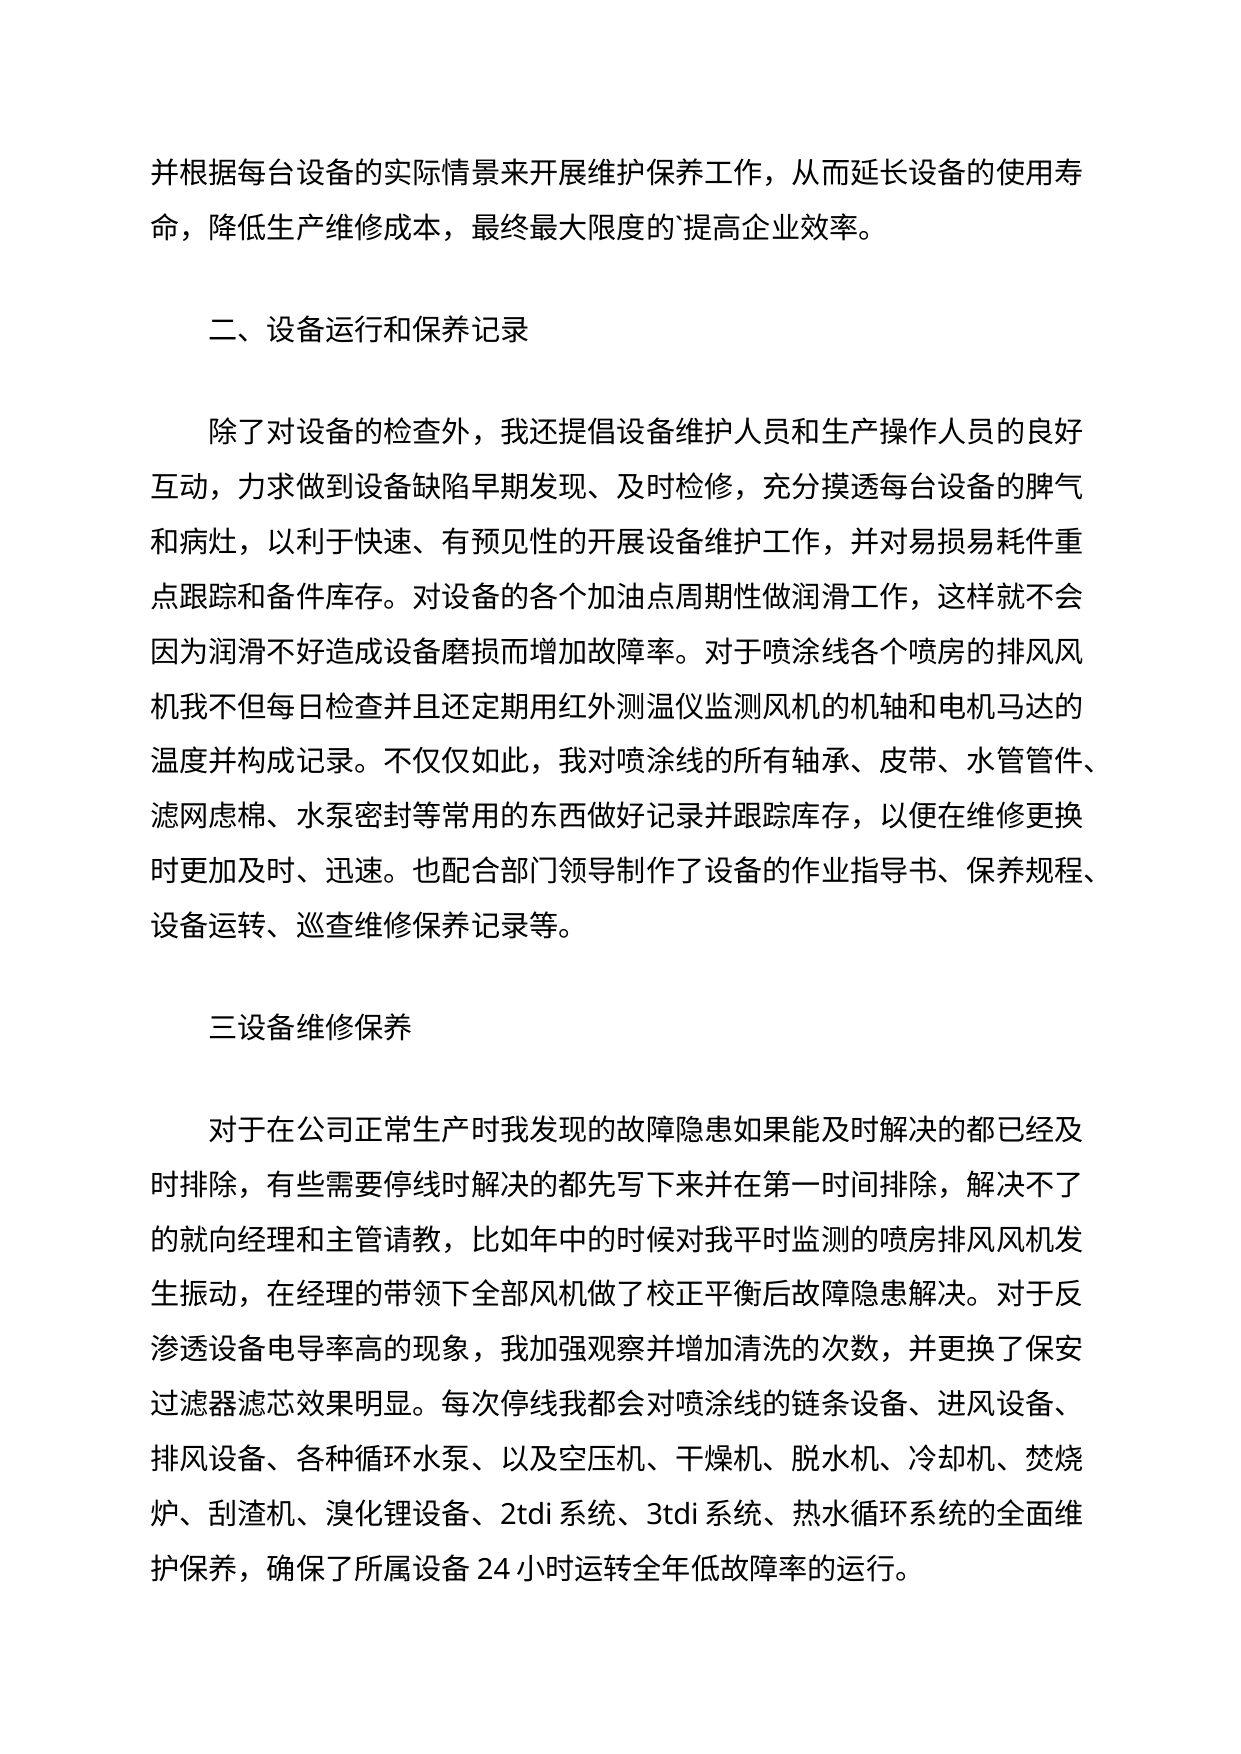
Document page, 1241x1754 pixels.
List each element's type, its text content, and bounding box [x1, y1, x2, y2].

text 对于在公司正常生产时我发现的故障隐患如果能及时解决的都已经及时排除，有些需要停线时解决的都先写下来并在第一时间排除，解决不了的就向经理和主管请教，比如年中的时候对我平时监测的喷房排风风机发生振动，在经理的带领下全部风机做了校正平衡后故障隐患解决。对于反渗透设备电导率高的现象，我加强观察并增加清洗的次数，并更换了保安过滤器滤芯效果明显。每次停线我都会对喷涂线的链条设备、进风设备、排风设备、各种循环水泵、以及空压机、干燥机、脱水机、冷却机、焚烧炉、刮渣机、溴化锂设备、2tdi系统、3tdi系统、热水循环系统的全面维护保养，确保了所属设备24小时运转全年低故障率的运行。 [150, 1106, 1090, 1588]
text 二、设备运行和保养记录 [150, 307, 1090, 349]
text 三设备维修保养 [150, 1004, 1090, 1047]
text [150, 150, 1090, 247]
text 除了对设备的检查外，我还提倡设备维护人员和生产操作人员的良好互动，力求做到设备缺陷早期发现、及时检修，充分摸透每台设备的脾气和病灶，以利于快速、有预见性的开展设备维护工作，并对易损易耗件重点跟踪和备件库存。对设备的各个加油点周期性做润滑工作，这样就不会因为润滑不好造成设备磨损而增加故障率。对于喷涂线各个喷房的排风风机我不但每日检查并且还定期用红外测温仪监测风机的机轴和电机马达的温度并构成记录。不仅仅如此，我对喷涂线的所有轴承、皮带、水管管件、滤网虑棉、水泵密封等常用的东西做好记录并跟踪库存，以便在维修更换时更加及时、迅速。也配合部门领导制作了设备的作业指导书、保养规程、设备运转、巡查维修保养记录等。 [150, 409, 1090, 945]
